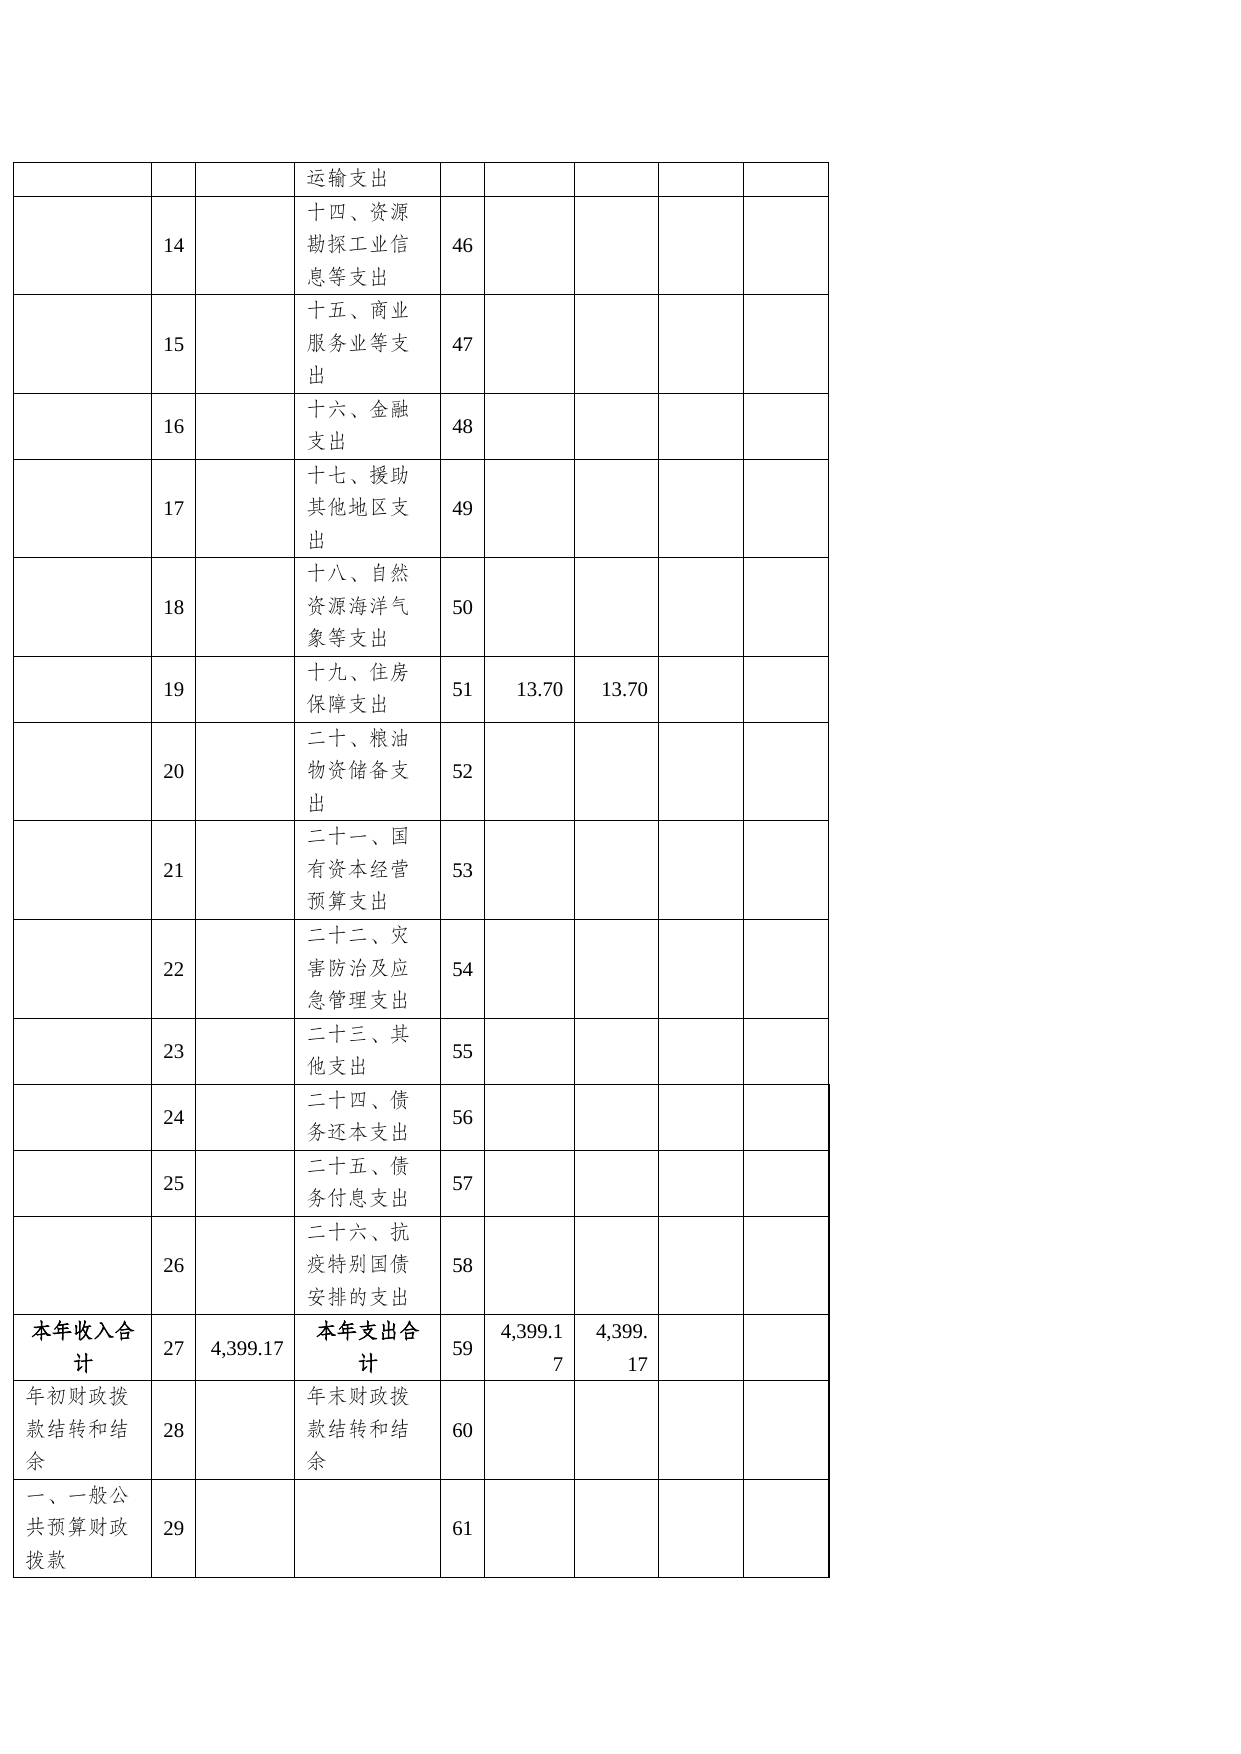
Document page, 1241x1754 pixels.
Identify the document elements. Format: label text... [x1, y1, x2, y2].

table_cell [485, 460, 574, 557]
table_cell [196, 723, 294, 820]
table_cell [659, 920, 743, 1017]
table_cell 58 [441, 1217, 484, 1314]
table_cell [485, 197, 574, 294]
table_cell 20 [152, 723, 195, 820]
table_cell [575, 821, 658, 919]
table_cell [744, 821, 828, 919]
table_cell 二十五、债务付息支出 [295, 1151, 440, 1216]
table_cell 21 [152, 821, 195, 919]
table_cell [744, 920, 828, 1017]
table_cell 46 [441, 197, 484, 294]
table_cell 23 [152, 1019, 195, 1083]
table_cell 13 [152, 163, 195, 196]
table_cell [659, 1315, 743, 1380]
table_cell 47 [441, 295, 484, 393]
table_cell [485, 394, 574, 459]
table_cell 29 [152, 1480, 195, 1577]
table_cell 18 [152, 558, 195, 656]
table_cell 48 [441, 394, 484, 459]
table_cell [575, 197, 658, 294]
table_cell [744, 1480, 828, 1577]
table_cell [575, 920, 658, 1017]
table_cell [196, 1019, 294, 1083]
table_cell [14, 821, 151, 919]
table_cell [744, 197, 828, 294]
table_cell 十三、交通运输支出 [295, 163, 440, 196]
table_cell [659, 1381, 743, 1479]
table_cell [575, 1085, 658, 1149]
table_cell 十九、住房保障支出 [295, 657, 440, 722]
table_cell 26 [152, 1217, 195, 1314]
table_cell [575, 558, 658, 656]
table_cell [575, 1151, 658, 1216]
table_cell 59 [441, 1315, 484, 1380]
table_cell 年末财政拨款结转和结余 [295, 1381, 440, 1479]
table_cell [744, 394, 828, 459]
table_cell 16 [152, 394, 195, 459]
table_cell 15 [152, 295, 195, 393]
table_cell [575, 163, 658, 196]
table_cell [196, 1480, 294, 1577]
table_cell [659, 558, 743, 656]
table_cell [659, 1217, 743, 1314]
table_cell [295, 1480, 440, 1577]
table_cell [744, 1217, 828, 1314]
table_cell 45 [441, 163, 484, 196]
table_cell 54 [441, 920, 484, 1017]
table_cell [744, 1151, 828, 1216]
table_cell [575, 1381, 658, 1479]
table_cell [575, 295, 658, 393]
table_cell [744, 1315, 828, 1380]
table_cell [659, 1480, 743, 1577]
table_cell 二十四、债务还本支出 [295, 1085, 440, 1149]
table_cell 十八、自然资源海洋气象等支出 [295, 558, 440, 656]
table_cell 4,399.17 [196, 1315, 294, 1380]
table_cell [485, 1217, 574, 1314]
table_cell 56 [441, 1085, 484, 1149]
table_cell [196, 163, 294, 196]
table_cell 13.70 [485, 657, 574, 722]
table_cell [744, 1019, 828, 1083]
table_cell [575, 1480, 658, 1577]
table_cell 二十六、抗疫特别国债安排的支出 [295, 1217, 440, 1314]
table_cell 4,399.17 [575, 1315, 658, 1380]
table_cell [196, 460, 294, 557]
table_cell [14, 1019, 151, 1083]
table_cell [575, 1019, 658, 1083]
table_cell [659, 197, 743, 294]
table_cell [744, 295, 828, 393]
table_cell [485, 1381, 574, 1479]
table_cell 25 [152, 1151, 195, 1216]
table_cell [744, 558, 828, 656]
table_cell 十五、商业服务业等支出 [295, 295, 440, 393]
table_cell 十七、援助其他地区支出 [295, 460, 440, 557]
table_cell [744, 657, 828, 722]
table_cell [485, 558, 574, 656]
table_cell [196, 295, 294, 393]
table_cell [196, 1217, 294, 1314]
table_cell 4,399.17 [485, 1315, 574, 1380]
table_cell [196, 821, 294, 919]
table_cell 本年支出合计 [295, 1315, 440, 1380]
table_cell 28 [152, 1381, 195, 1479]
table_cell [485, 920, 574, 1017]
table_cell 53 [441, 821, 484, 919]
table_cell [744, 163, 828, 196]
table_cell 13.70 [575, 657, 658, 722]
table_cell 50 [441, 558, 484, 656]
table_cell 57 [441, 1151, 484, 1216]
table_cell 55 [441, 1019, 484, 1083]
table_cell [14, 1085, 151, 1149]
table_cell [659, 1085, 743, 1149]
table_cell [485, 1151, 574, 1216]
table_cell [659, 295, 743, 393]
table_cell [659, 1019, 743, 1083]
table_cell 27 [152, 1315, 195, 1380]
table_cell [14, 460, 151, 557]
table_cell [14, 558, 151, 656]
table_cell [659, 657, 743, 722]
table_cell [196, 558, 294, 656]
table_cell [14, 1217, 151, 1314]
table_cell [196, 1085, 294, 1149]
table_cell 年初财政拨款结转和结余 [14, 1381, 151, 1479]
table_cell [196, 394, 294, 459]
table_cell [744, 1085, 828, 1149]
table_cell 二十三、其他支出 [295, 1019, 440, 1083]
table_cell [14, 197, 151, 294]
table_cell [485, 1480, 574, 1577]
table_cell 19 [152, 657, 195, 722]
table_cell 十四、资源勘探工业信息等支出 [295, 197, 440, 294]
table_cell [196, 657, 294, 722]
table_cell [196, 197, 294, 294]
table_cell [14, 163, 151, 196]
table_cell 22 [152, 920, 195, 1017]
table_cell 17 [152, 460, 195, 557]
table_cell [575, 394, 658, 459]
table_cell 24 [152, 1085, 195, 1149]
table_cell 本年收入合计 [14, 1315, 151, 1380]
table_cell [485, 1019, 574, 1083]
table_cell [14, 723, 151, 820]
table_cell 52 [441, 723, 484, 820]
table_cell [14, 657, 151, 722]
table_cell 51 [441, 657, 484, 722]
table_cell [659, 723, 743, 820]
table_cell 一、一般公共预算财政拨款 [14, 1480, 151, 1577]
table_cell [659, 394, 743, 459]
table_cell [485, 821, 574, 919]
table_cell [575, 723, 658, 820]
table_cell [659, 821, 743, 919]
table_cell 二十一、国有资本经营预算支出 [295, 821, 440, 919]
table_cell [575, 1217, 658, 1314]
table_cell [659, 163, 743, 196]
table_cell [196, 1151, 294, 1216]
table_cell [196, 920, 294, 1017]
table_cell 14 [152, 197, 195, 294]
table_cell [744, 1381, 828, 1479]
table_cell [485, 1085, 574, 1149]
table_cell [485, 163, 574, 196]
table_cell [744, 460, 828, 557]
table_cell [14, 295, 151, 393]
table_cell [659, 460, 743, 557]
table_cell [14, 394, 151, 459]
table_cell [485, 295, 574, 393]
table_cell 61 [441, 1480, 484, 1577]
table_cell [14, 920, 151, 1017]
table_cell 二十二、灾害防治及应急管理支出 [295, 920, 440, 1017]
table_cell 二十、粮油物资储备支出 [295, 723, 440, 820]
table_cell [659, 1151, 743, 1216]
table_cell 60 [441, 1381, 484, 1479]
table_cell [744, 723, 828, 820]
table_cell [14, 1151, 151, 1216]
table_cell 十六、金融支出 [295, 394, 440, 459]
table_cell [196, 1381, 294, 1479]
table_cell 49 [441, 460, 484, 557]
table_cell [575, 460, 658, 557]
table_cell [485, 723, 574, 820]
